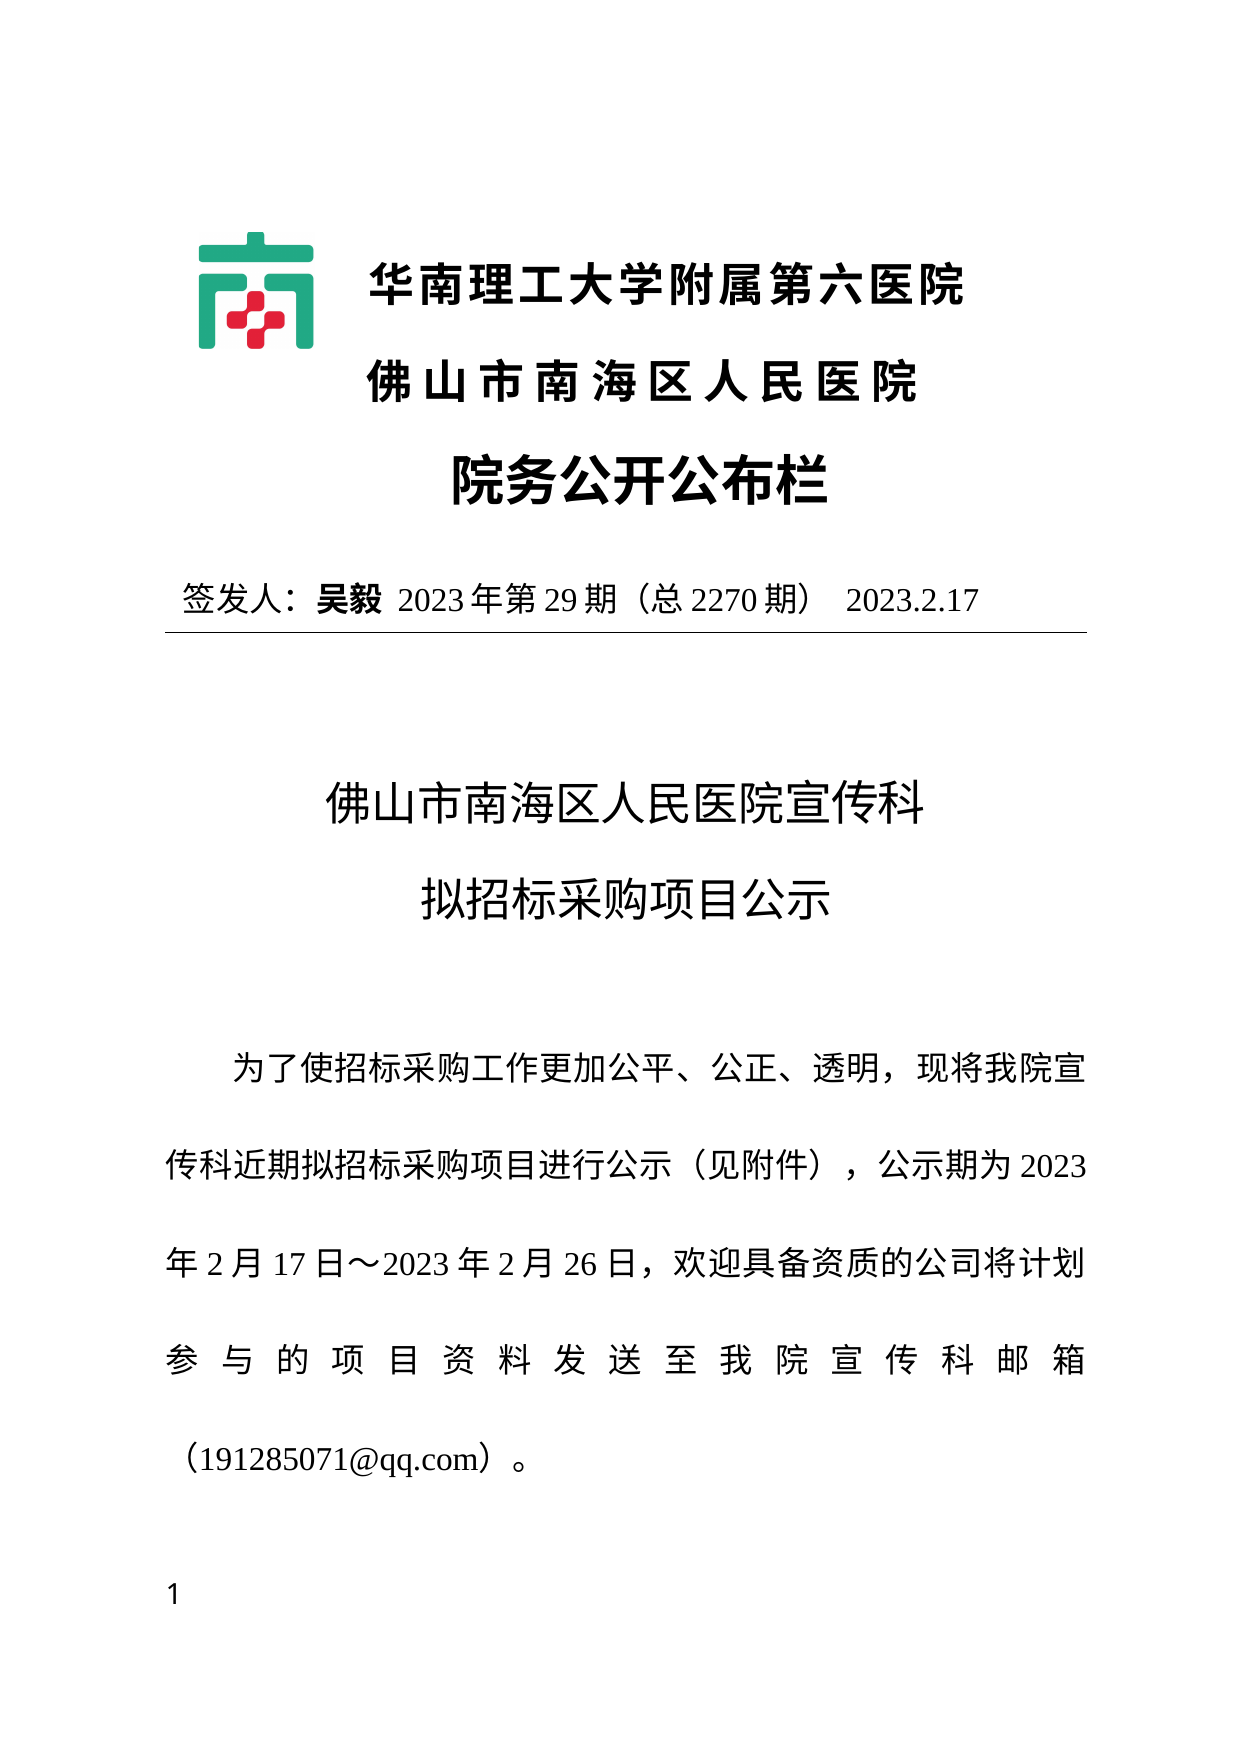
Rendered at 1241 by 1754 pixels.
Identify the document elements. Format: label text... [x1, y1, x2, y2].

text 为了使招标采购工作更加公平、公正、透明，现将我院宣传科近期拟招标采购项目进行公示（见附件），公示期为2023年2月17日～2023年2月26日，欢迎具备资质的公司将计划参与的项目资料发送至我院宣传科邮箱（191285071@qq.com）。 [165, 1033, 1087, 1488]
text 佛山市南海区人民医院宣传科 [165, 751, 1087, 848]
text 佛山市南海区人民医院 [165, 330, 1087, 428]
text 拟招标采购项目公示 [165, 848, 1087, 946]
text 华南理工大学附属第六医院 [369, 233, 1087, 330]
text 签发人：吴毅 2023年第29期（总2270期） 2023.2.17 [165, 564, 1087, 632]
text 院务公开公布栏 [165, 428, 1087, 525]
picture [198, 232, 316, 330]
